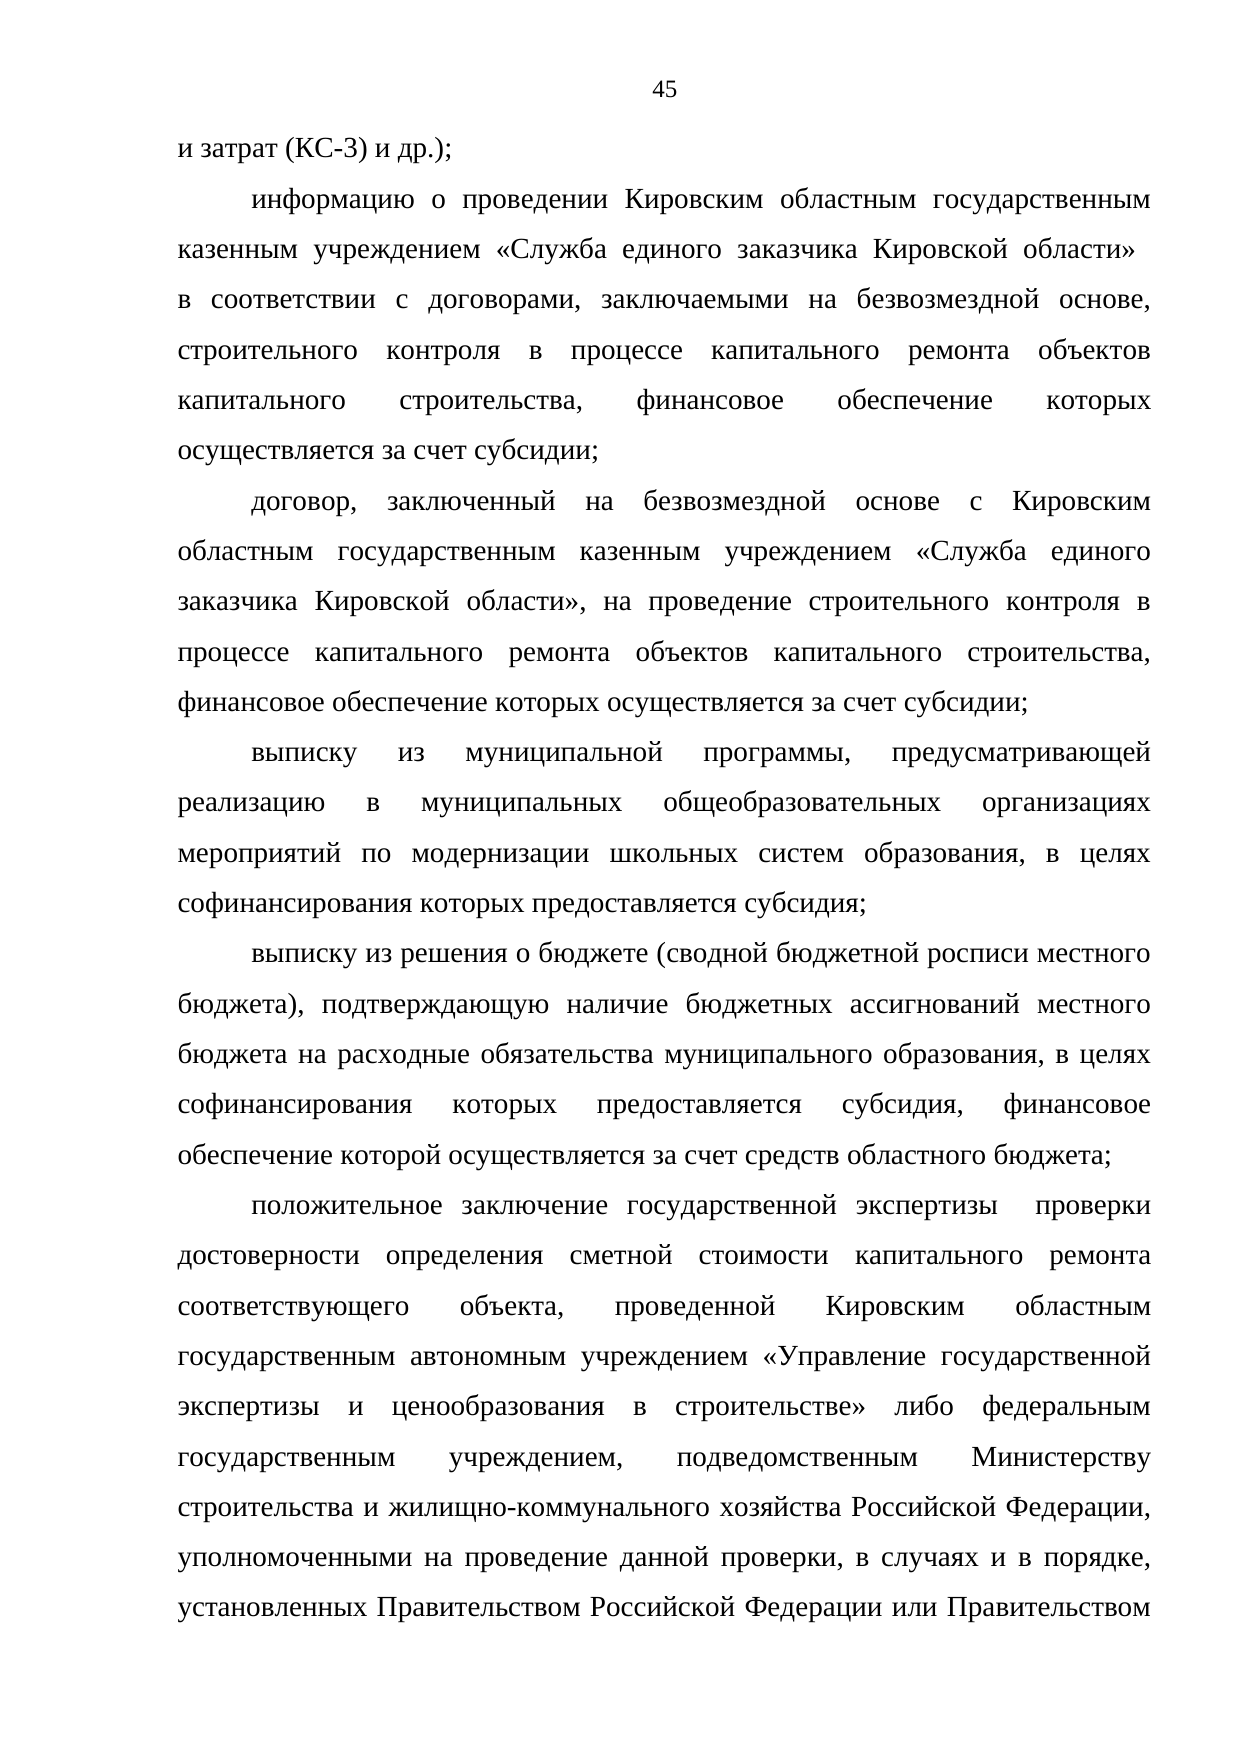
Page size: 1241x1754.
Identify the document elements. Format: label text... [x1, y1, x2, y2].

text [177, 131, 1152, 164]
text выписку из решения о бюджете (сводной бюджетной росписи местного бюджета), подтверждающую наличие бюджетных ассигнований местного бюджета на расходные обязательства муниципального образования, в целях софинансирования которых предоставляется субсидия, финансовое обеспечение которой осуществляется за счет средств областного бюджета; [177, 936, 1152, 1170]
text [177, 1187, 1152, 1623]
text договор, заключенный на безвозмездной основе с Кировским областным государственным казенным учреждением «Служба единого заказчика Кировской области», на проведение строительного контроля в процессе капитального ремонта объектов капитального строительства, финансовое обеспечение которых осуществляется за счет субсидии; [177, 483, 1152, 717]
text информацию о проведении Кировским областным государственным казенным учреждением «Служба единого заказчика Кировской области» в соответствии с договорами, заключаемыми на безвозмездной основе, строительного контроля в процессе капитального ремонта объектов капитального строительства, финансовое обеспечение которых осуществляется за счет субсидии; [177, 181, 1152, 466]
text выписку из муниципальной программы, предусматривающей реализацию в муниципальных общеобразовательных организациях мероприятий по модернизации школьных систем образования, в целях софинансирования которых предоставляется субсидия; [177, 734, 1152, 919]
